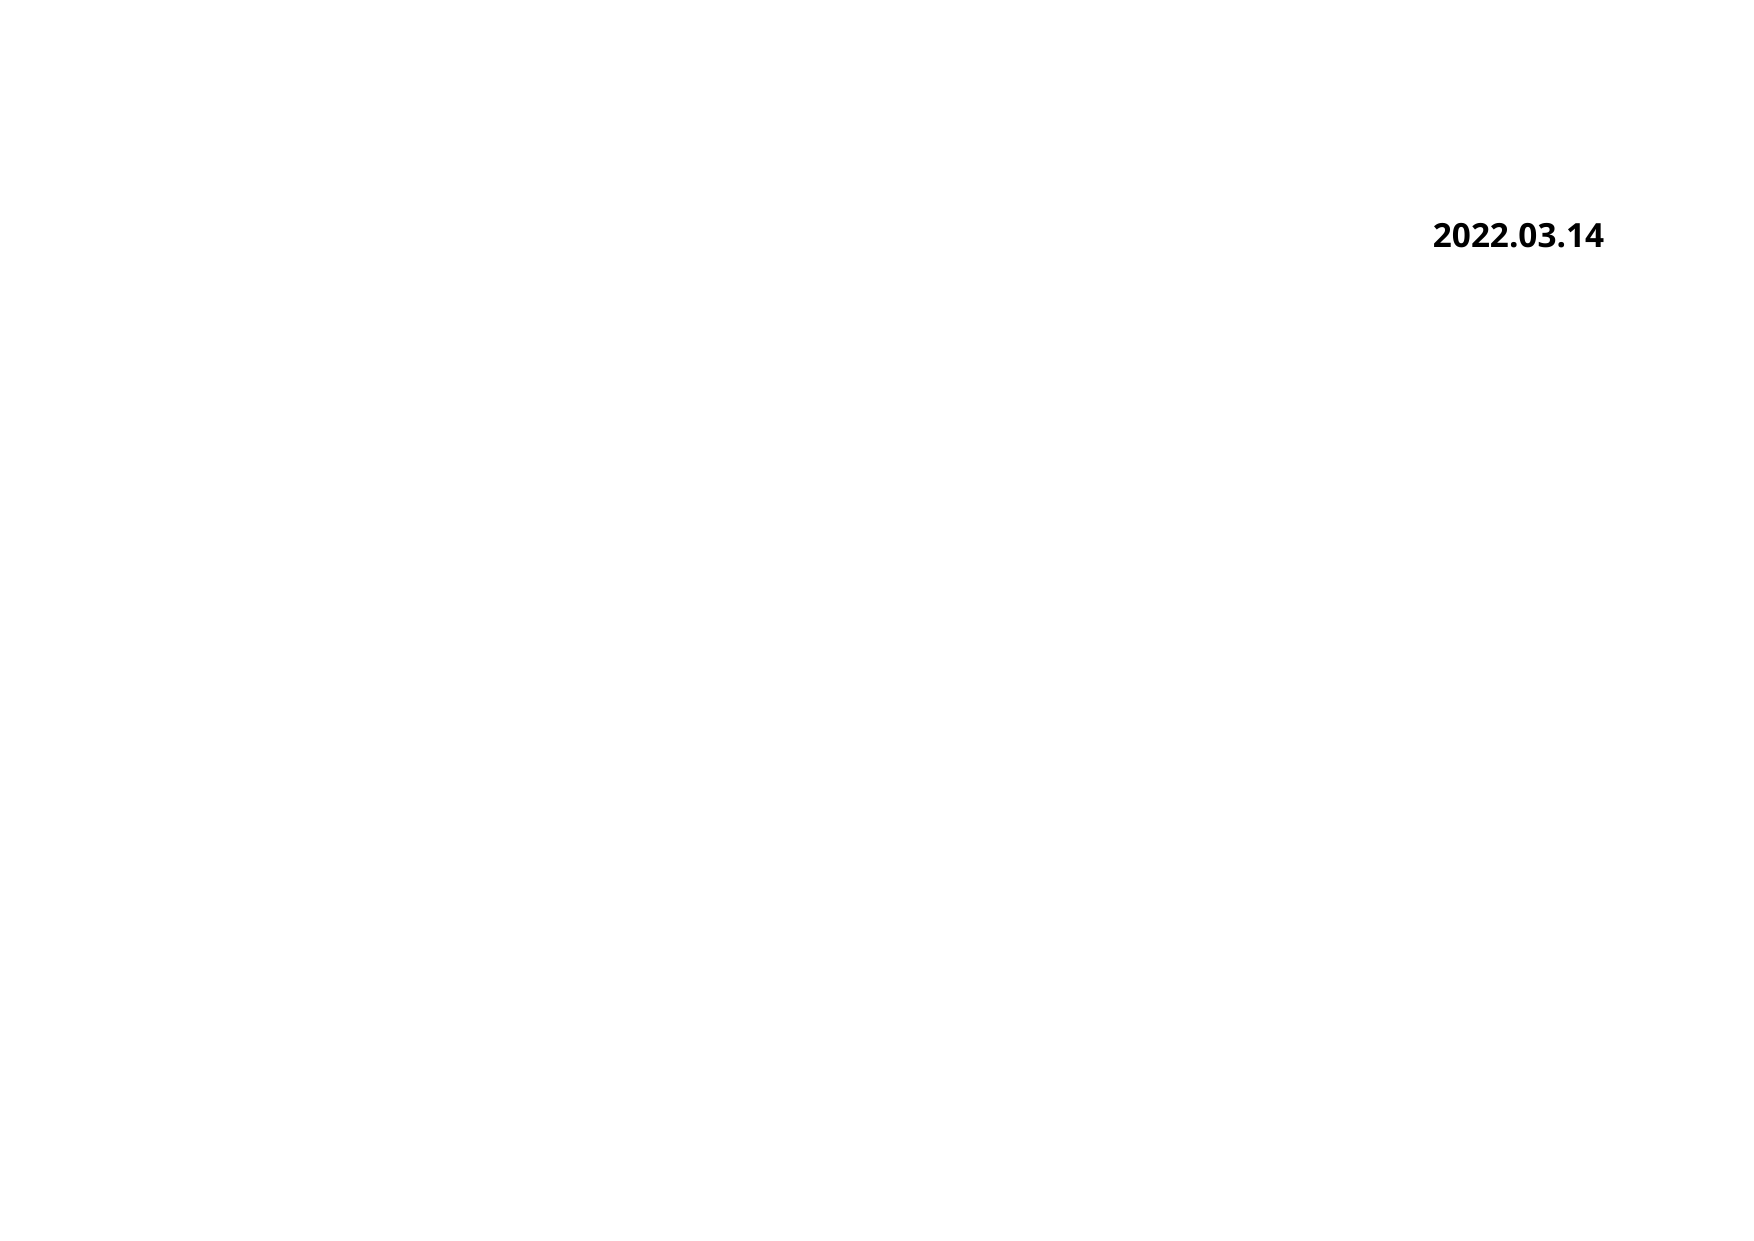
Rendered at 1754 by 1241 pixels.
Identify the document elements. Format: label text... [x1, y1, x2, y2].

text 2022.03.14 [150, 189, 1604, 280]
